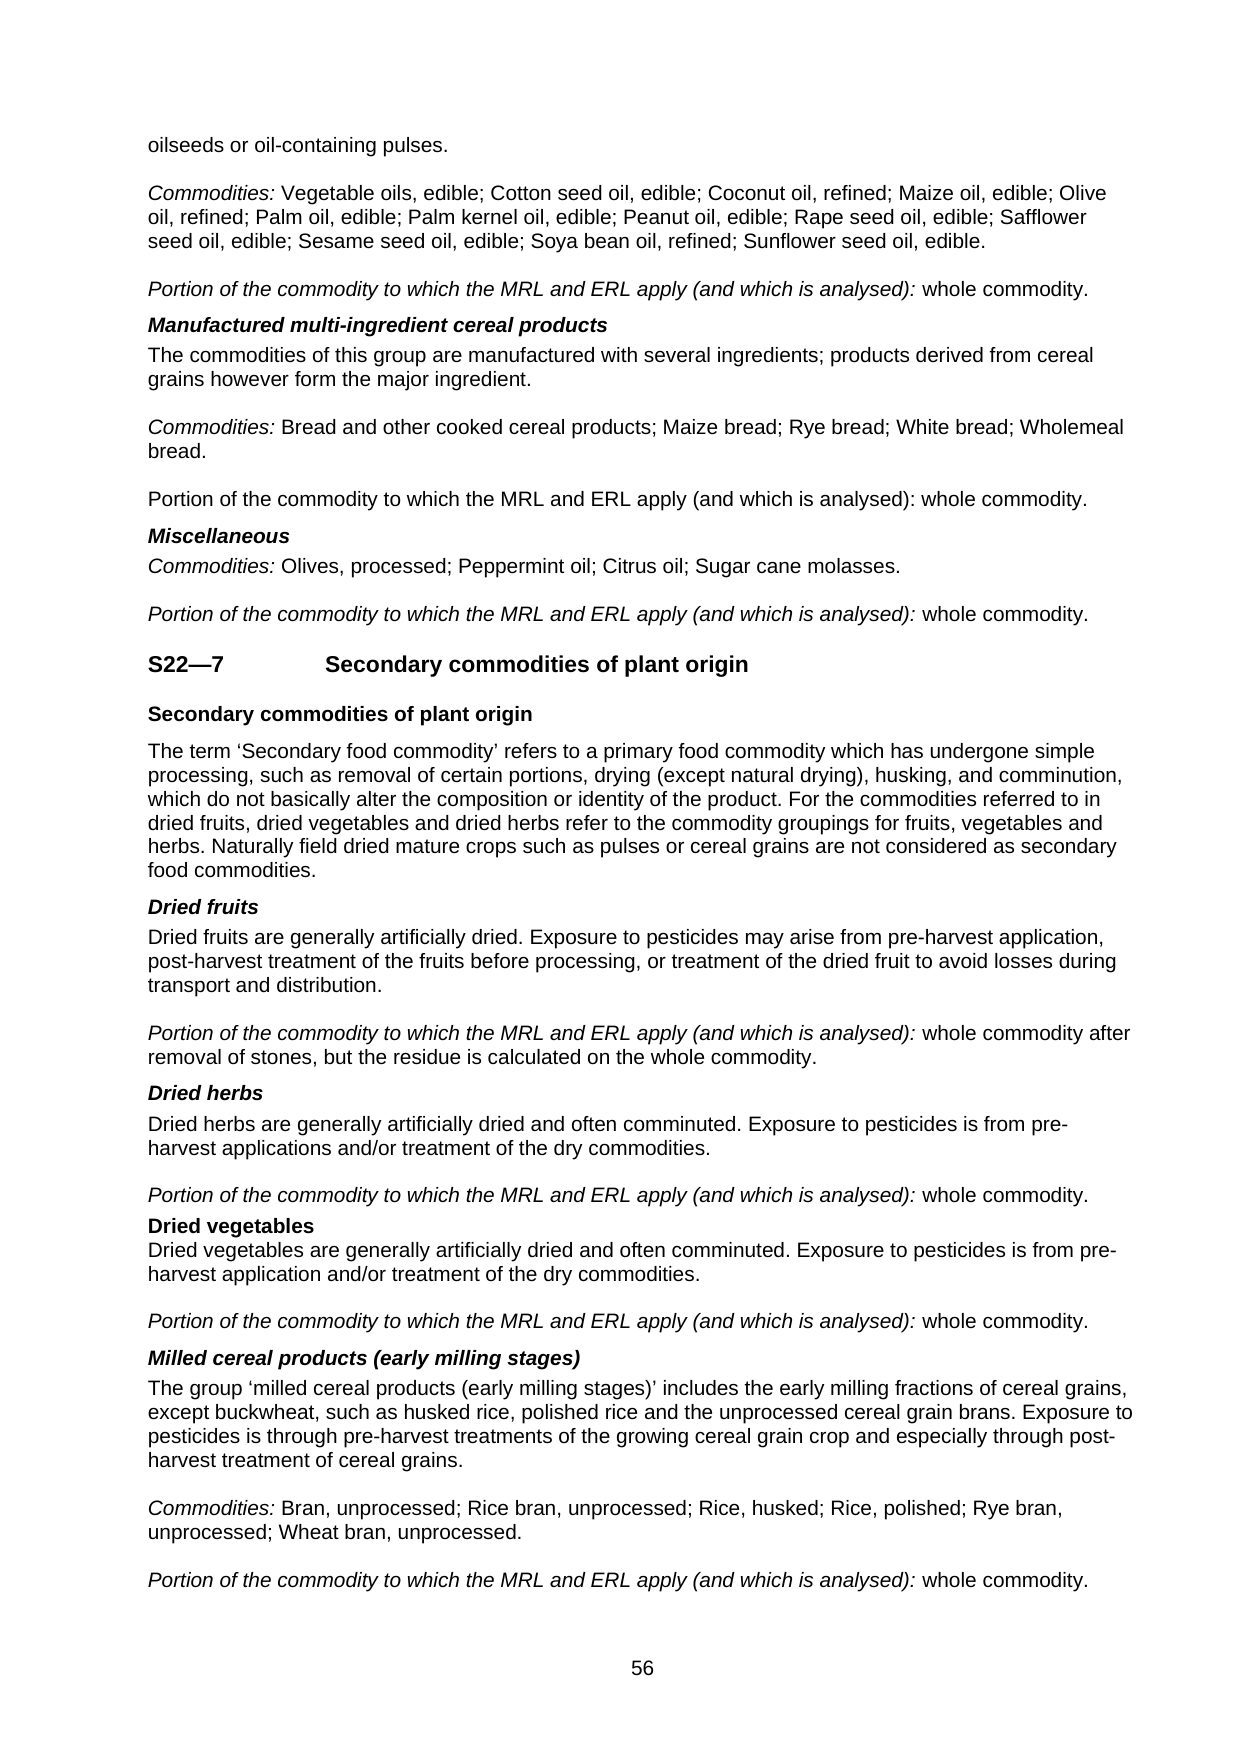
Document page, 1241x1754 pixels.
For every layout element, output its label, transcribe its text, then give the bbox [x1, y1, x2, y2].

text Portion of the commodity to which the MRL and ERL apply (and which is analysed): whole commodity. [148, 487, 1137, 511]
text Dried vegetables are generally artificially dried and often comminuted. Exposure to pesticides is from pre-harvest application and/or treatment of the dry commodities. [148, 1237, 1137, 1285]
text Commodities: Bread and other cooked cereal products; Maize bread; Rye bread; White bread; Wholemeal bread. [148, 415, 1137, 463]
text Commodities: Bran, unprocessed; Rice bran, unprocessed; Rice, husked; Rice, polished; Rye bran, unprocessed; Wheat bran, unprocessed. [148, 1496, 1137, 1544]
text The group ‘milled cereal products (early milling stages)’ includes the early milling fractions of cereal grains, except buckwheat, such as husked rice, polished rice and the unprocessed cereal grain brans. Exposure to pesticides is through pre-harvest treatments of the growing cereal grain crop and especially through post-harvest treatment of cereal grains. [148, 1376, 1137, 1472]
text Dried fruits [148, 895, 1137, 919]
text Portion of the commodity to which the MRL and ERL apply (and which is analysed): whole commodity. [148, 602, 1137, 626]
text Portion of the commodity to which the MRL and ERL apply (and which is analysed): whole commodity. [148, 1568, 1137, 1592]
text Portion of the commodity to which the MRL and ERL apply (and which is analysed): whole commodity. [148, 277, 1137, 301]
text S22—7 Secondary commodities of plant origin [148, 651, 1137, 677]
text Dried herbs [148, 1081, 1137, 1105]
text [148, 133, 1137, 157]
text The term ‘Secondary food commodity’ refers to a primary food commodity which has undergone simple processing, such as removal of certain portions, drying (except natural drying), husking, and comminution, which do not basically alter the composition or identity of the product. For the commodities referred to in dried fruits, dried vegetables and dried herbs refer to the commodity groupings for fruits, vegetables and herbs. Naturally field dried mature crops such as pulses or cereal grains are not considered as secondary food commodities. [148, 738, 1137, 882]
text The commodities of this group are manufactured with several ingredients; products derived from cereal grains however form the major ingredient. [148, 343, 1137, 391]
text Portion of the commodity to which the MRL and ERL apply (and which is analysed): whole commodity. [148, 1183, 1137, 1207]
text Dried fruits are generally artificially dried. Exposure to pesticides may arise from pre-harvest application, post-harvest treatment of the fruits before processing, or treatment of the dried fruit to avoid losses during transport and distribution. [148, 925, 1137, 997]
text Miscellaneous [148, 523, 1137, 547]
text Portion of the commodity to which the MRL and ERL apply (and which is analysed): whole commodity after removal of stones, but the residue is calculated on the whole commodity. [148, 1021, 1137, 1069]
text Secondary commodities of plant origin [148, 702, 1137, 726]
text Dried vegetables [148, 1213, 1137, 1237]
text Dried herbs are generally artificially dried and often comminuted. Exposure to pesticides is from pre-harvest applications and/or treatment of the dry commodities. [148, 1111, 1137, 1159]
text Commodities: Olives, processed; Peppermint oil; Citrus oil; Sugar cane molasses. [148, 554, 1137, 578]
text Manufactured multi-ingredient cereal products [148, 313, 1137, 337]
text Milled cereal products (early milling stages) [148, 1346, 1137, 1370]
text Commodities: Vegetable oils, edible; Cotton seed oil, edible; Coconut oil, refined; Maize oil, edible; Olive oil, refined; Palm oil, edible; Palm kernel oil, edible; Peanut oil, edible; Rape seed oil, edible; Safflower seed oil, edible; Sesame seed oil, edible; Soya bean oil, refined; Sunflower seed oil, edible. [148, 181, 1137, 253]
text Portion of the commodity to which the MRL and ERL apply (and which is analysed): whole commodity. [148, 1309, 1137, 1333]
